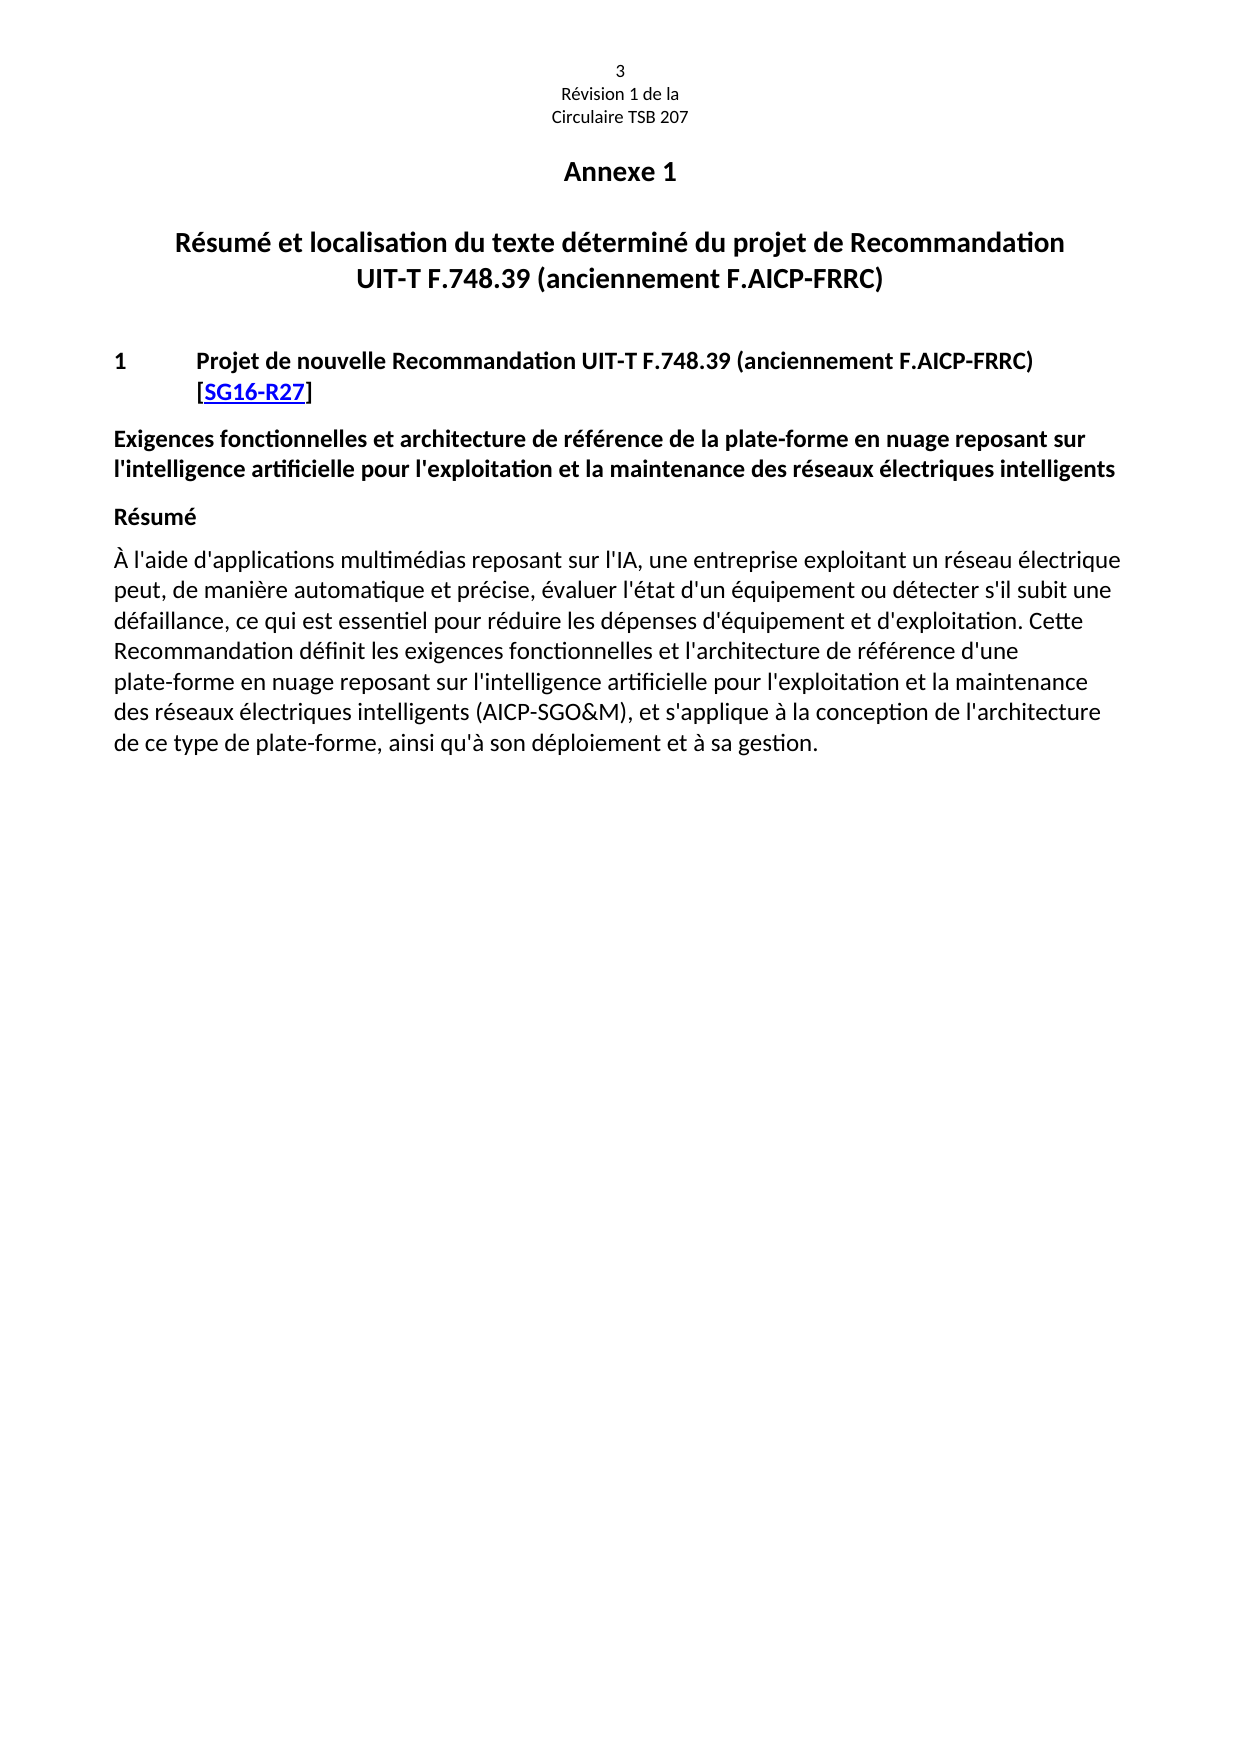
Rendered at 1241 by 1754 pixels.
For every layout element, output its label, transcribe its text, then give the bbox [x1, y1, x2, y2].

text À l'aide d'applications multimédias reposant sur l'IA, une entreprise exploitant un réseau électrique peut, de manière automatique et précise, évaluer l'état d'un équipement ou détecter s'il subit une défaillance, ce qui est essentiel pour réduire les dépenses d'équipement et d'exploitation. Cette Recommandation définit les exigences fonctionnelles et l'architecture de référence d'une plate-forme en nuage reposant sur l'intelligence artificielle pour l'exploitation et la maintenance des réseaux électriques intelligents (AICP-SGO&M), et s'applique à la conception de l'architecture de ce type de plate-forme, ainsi qu'à son déploiement et à sa gestion. [113, 544, 1127, 757]
subtitle 1 Projet de nouvelle Recommandation UIT-T F.748.39 (anciennement F.AICP-FRRC) [SG16-R27] [113, 345, 1127, 406]
title Annexe 1 Résumé et localisation du texte déterminé du projet de Recommandation UIT-T F.748.39 (anciennement F.AICP-FRRC) [113, 153, 1127, 295]
subtitle Résumé [113, 501, 1127, 531]
subtitle Exigences fonctionnelles et architecture de référence de la plate-forme en nuage reposant sur l'intelligence artificielle pour l'exploitation et la maintenance des réseaux électriques intelligents [113, 423, 1127, 484]
